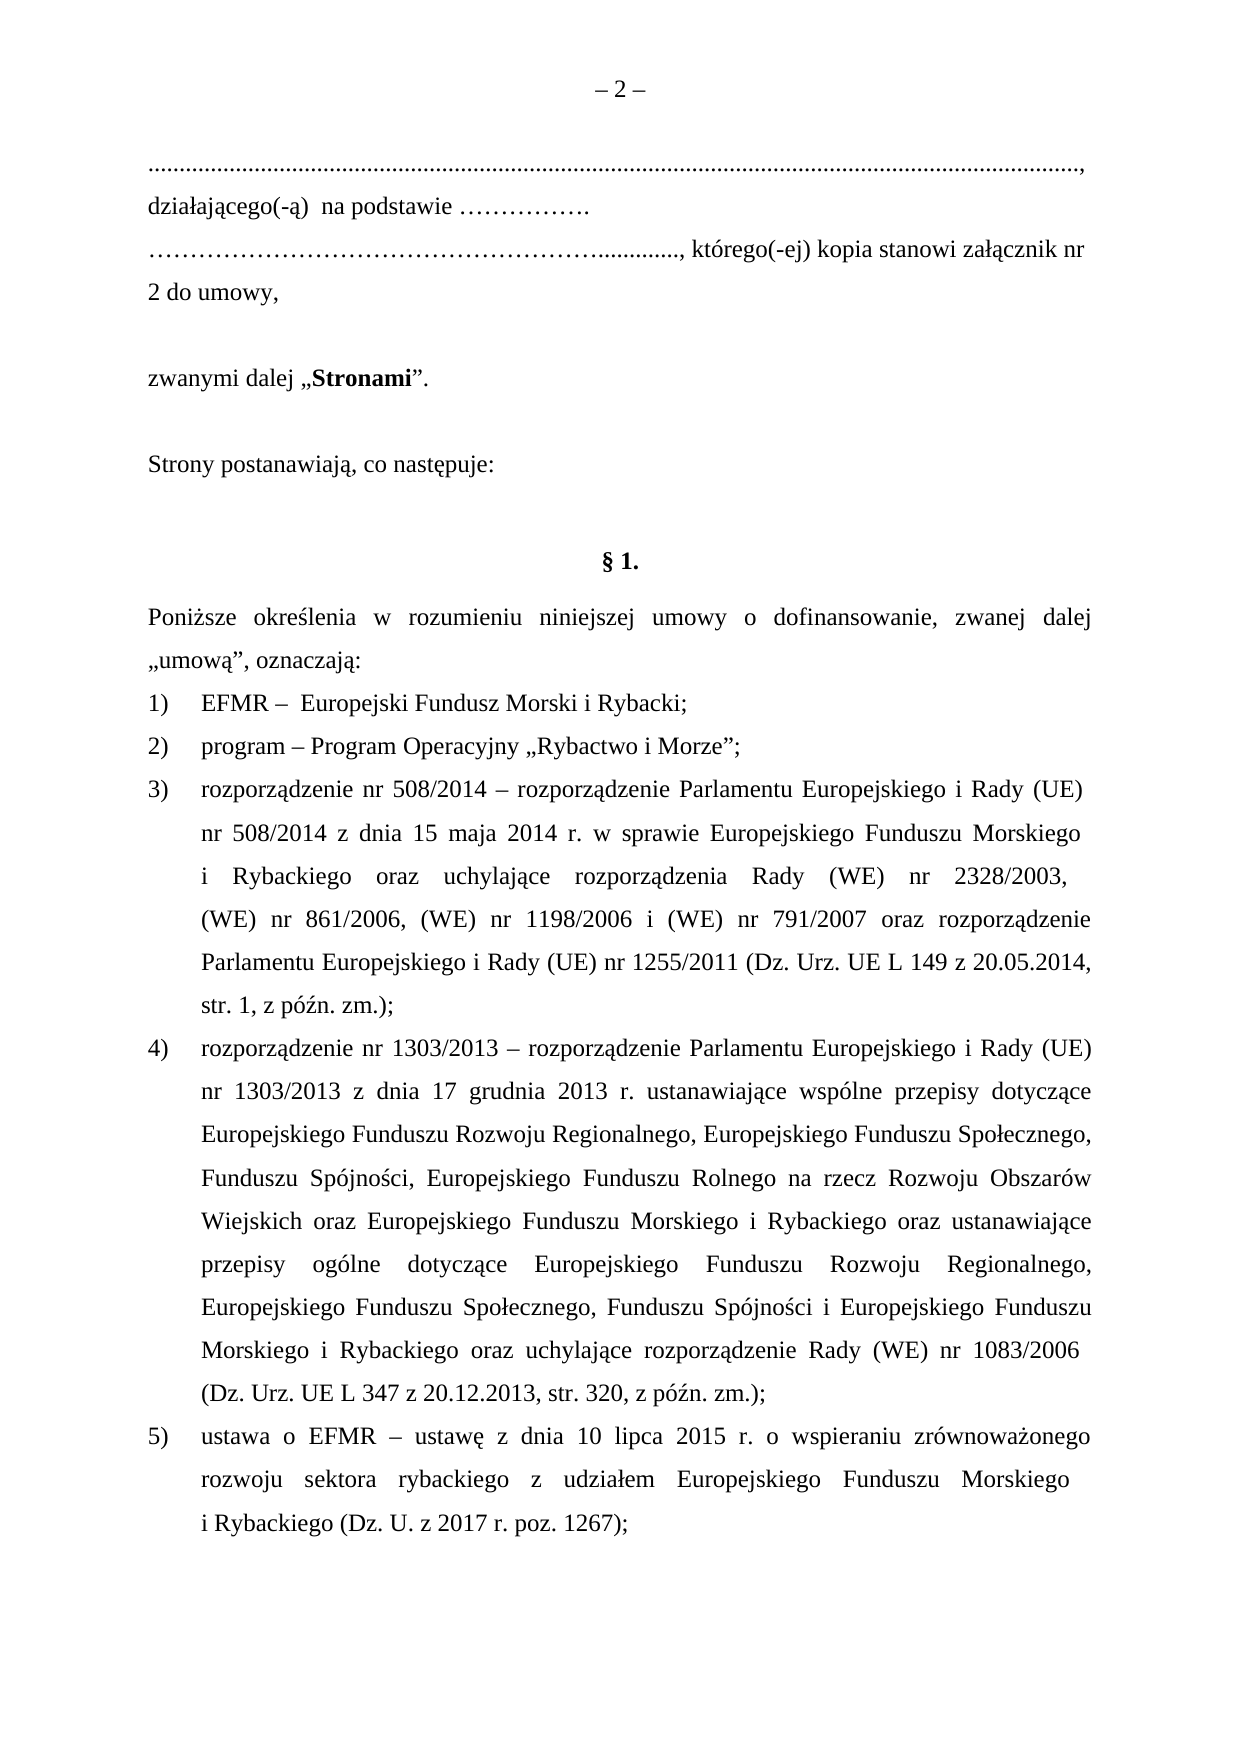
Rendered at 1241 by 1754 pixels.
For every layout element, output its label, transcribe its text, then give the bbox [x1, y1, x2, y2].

text 1) EFMR – Europejski Fundusz Morski i Rybacki; [148, 688, 1092, 717]
text ....................................................................................................................................................., [148, 148, 1092, 176]
text Strony postanawiają, co następuje: [148, 449, 1092, 478]
text 4) rozporządzenie nr 1303/2013 – rozporządzenie Parlamentu Europejskiego i Rady (UE) nr 1303/2013 z dnia 17 grudnia 2013 r. ustanawiające wspólne przepisy dotyczące Europejskiego Funduszu Rozwoju Regionalnego, Europejskiego Funduszu Społecznego, Funduszu Spójności, Europejskiego Funduszu Rolnego na rzecz Rozwoju Obszarów Wiejskich oraz Europejskiego Funduszu Morskiego i Rybackiego oraz ustanawiające przepisy ogólne dotyczące Europejskiego Funduszu Rozwoju Regionalnego, Europejskiego Funduszu Społecznego, Funduszu Spójności i Europejskiego Funduszu Morskiego i Rybackiego oraz uchylające rozporządzenie Rady (WE) nr 1083/2006 (Dz. Urz. UE L 347 z 20.12.2013, str. 320, z późn. zm.); [148, 1033, 1092, 1407]
text 5) ustawa o EFMR – ustawę z dnia 10 lipca 2015 r. o wspieraniu zrównoważonego rozwoju sektora rybackiego z udziałem Europejskiego Funduszu Morskiego i Rybackiego (Dz. U. z 2017 r. poz. 1267); [148, 1421, 1092, 1536]
text 3) rozporządzenie nr 508/2014 – rozporządzenie Parlamentu Europejskiego i Rady (UE) nr 508/2014 z dnia 15 maja 2014 r. w sprawie Europejskiego Funduszu Morskiego i Rybackiego oraz uchylające rozporządzenia Rady (WE) nr 2328/2003, (WE) nr 861/2006, (WE) nr 1198/2006 i (WE) nr 791/2007 oraz rozporządzenie Parlamentu Europejskiego i Rady (UE) nr 1255/2011 (Dz. Urz. UE L 149 z 20.05.2014, str. 1, z późn. zm.); [148, 774, 1092, 1019]
text § 1. [148, 546, 1092, 575]
text działającego(-ą) na podstawie …………….………………………………………………............., którego(-ej) kopia stanowi załącznik nr 2 do umowy, [148, 191, 1092, 306]
text zwanymi dalej „Stronami”. [148, 363, 1092, 392]
text 2) program – Program Operacyjny „Rybactwo i Morze”; [148, 731, 1092, 760]
text Poniższe określenia w rozumieniu niniejszej umowy o dofinansowanie, zwanej dalej „umową”, oznaczają: [148, 602, 1092, 674]
